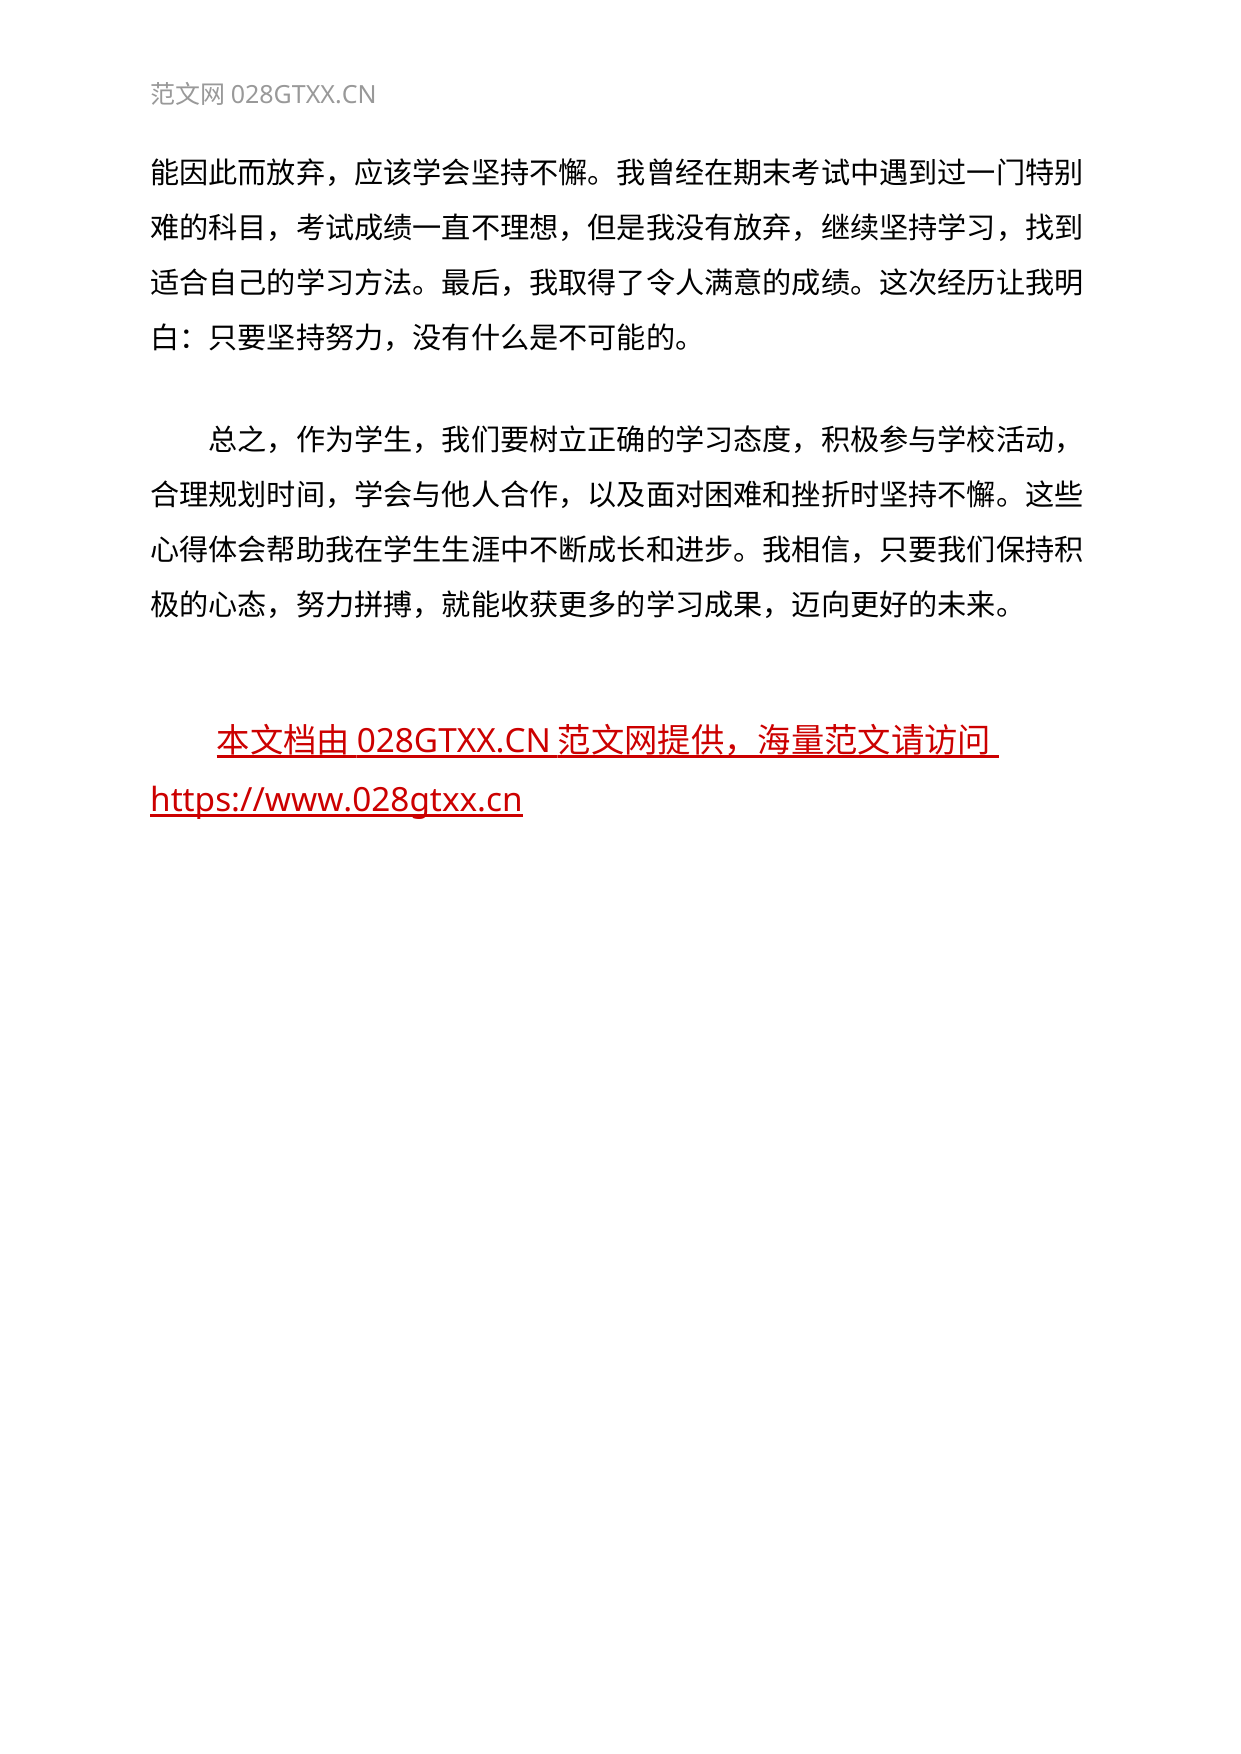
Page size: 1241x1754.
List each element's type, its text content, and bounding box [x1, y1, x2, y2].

text 本文档由028GTXX.CN范文网提供，海量范文请访问 https://www.028gtxx.cn [150, 714, 1090, 822]
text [150, 150, 1090, 357]
text 总之，作为学生，我们要树立正确的学习态度，积极参与学校活动，合理规划时间，学会与他人合作，以及面对困难和挫折时坚持不懈。这些心得体会帮助我在学生生涯中不断成长和进步。我相信，只要我们保持积极的心态，努力拼搏，就能收获更多的学习成果，迈向更好的未来。 [150, 416, 1090, 623]
